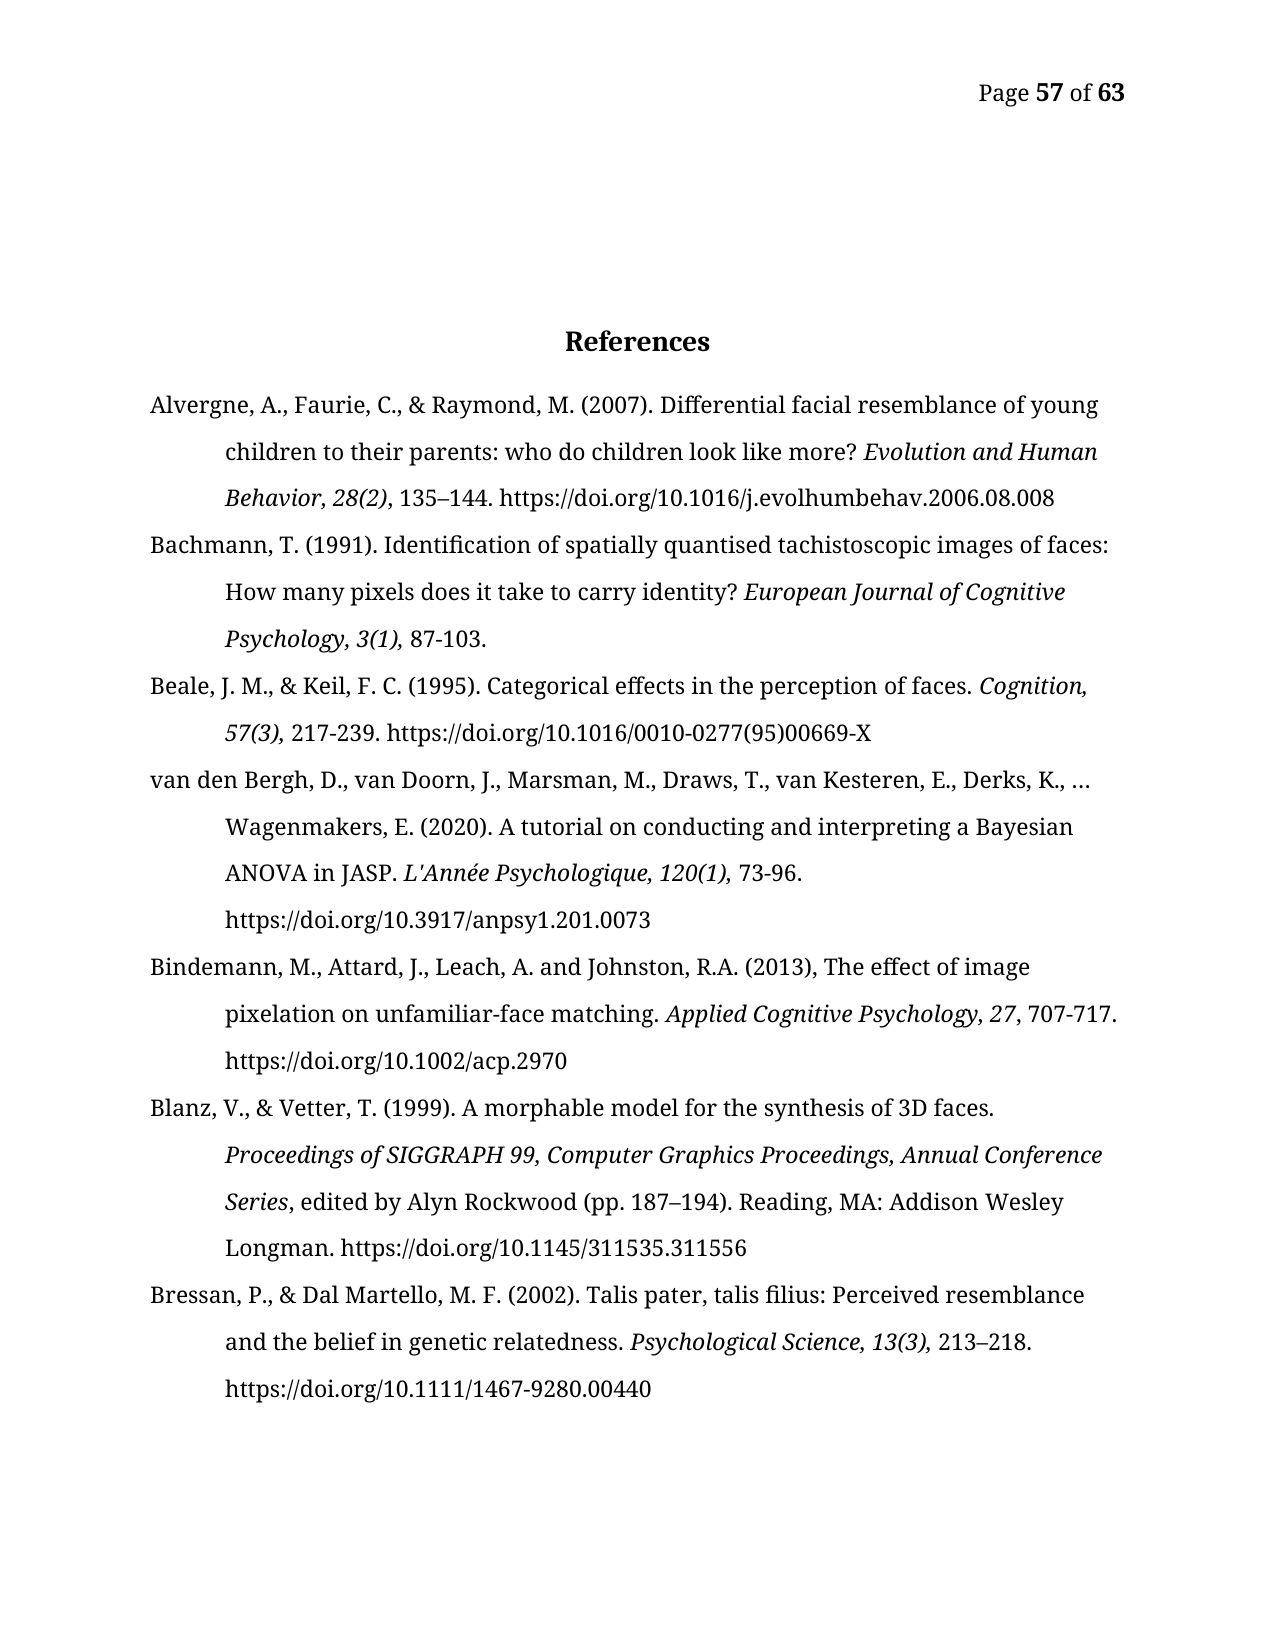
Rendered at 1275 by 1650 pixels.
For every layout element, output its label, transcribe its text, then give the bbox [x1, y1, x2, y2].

text Alvergne, A., Faurie, C., & Raymond, M. (2007). Differential facial resemblance of young children to their parents: who do children look like more? Evolution and Human Behavior, 28(2), 135–144. https://doi.org/10.1016/j.evolhumbehav.2006.08.008 [150, 388, 1125, 513]
text Bachmann, T. (1991). Identification of spatially quantised tachistoscopic images of faces: How many pixels does it take to carry identity? European Journal of Cognitive Psychology, 3(1), 87-103. [150, 529, 1125, 654]
text Beale, J. M., & Keil, F. C. (1995). Categorical effects in the perception of faces. Cognition, 57(3), 217-239. https://doi.org/10.1016/0010-0277(95)00669-X [150, 670, 1125, 748]
text Blanz, V., & Vetter, T. (1999). A morphable model for the synthesis of 3D faces. Proceedings of SIGGRAPH 99, Computer Graphics Proceedings, Annual Conference Series, edited by Alyn Rockwood (pp. 187–194). Reading, MA: Addison Wesley Longman. https://doi.org/10.1145/311535.311556 [150, 1092, 1125, 1263]
text References [150, 325, 1125, 358]
text van den Bergh, D., van Doorn, J., Marsman, M., Draws, T., van Kesteren, E., Derks, K., … Wagenmakers, E. (2020). A tutorial on conducting and interpreting a Bayesian ANOVA in JASP. L'Année Psychologique, 120(1), 73-96. https://doi.org/10.3917/anpsy1.201.0073 [150, 763, 1125, 935]
text Bressan, P., & Dal Martello, M. F. (2002). Talis pater, talis filius: Perceived resemblance and the belief in genetic relatedness. Psychological Science, 13(3), 213–218. https://doi.org/10.1111/1467-9280.00440 [150, 1279, 1125, 1404]
text Bindemann, M., Attard, J., Leach, A. and Johnston, R.A. (2013), The effect of image pixelation on unfamiliar-face matching. Applied Cognitive Psychology, 27, 707-717. https://doi.org/10.1002/acp.2970 [150, 951, 1125, 1076]
